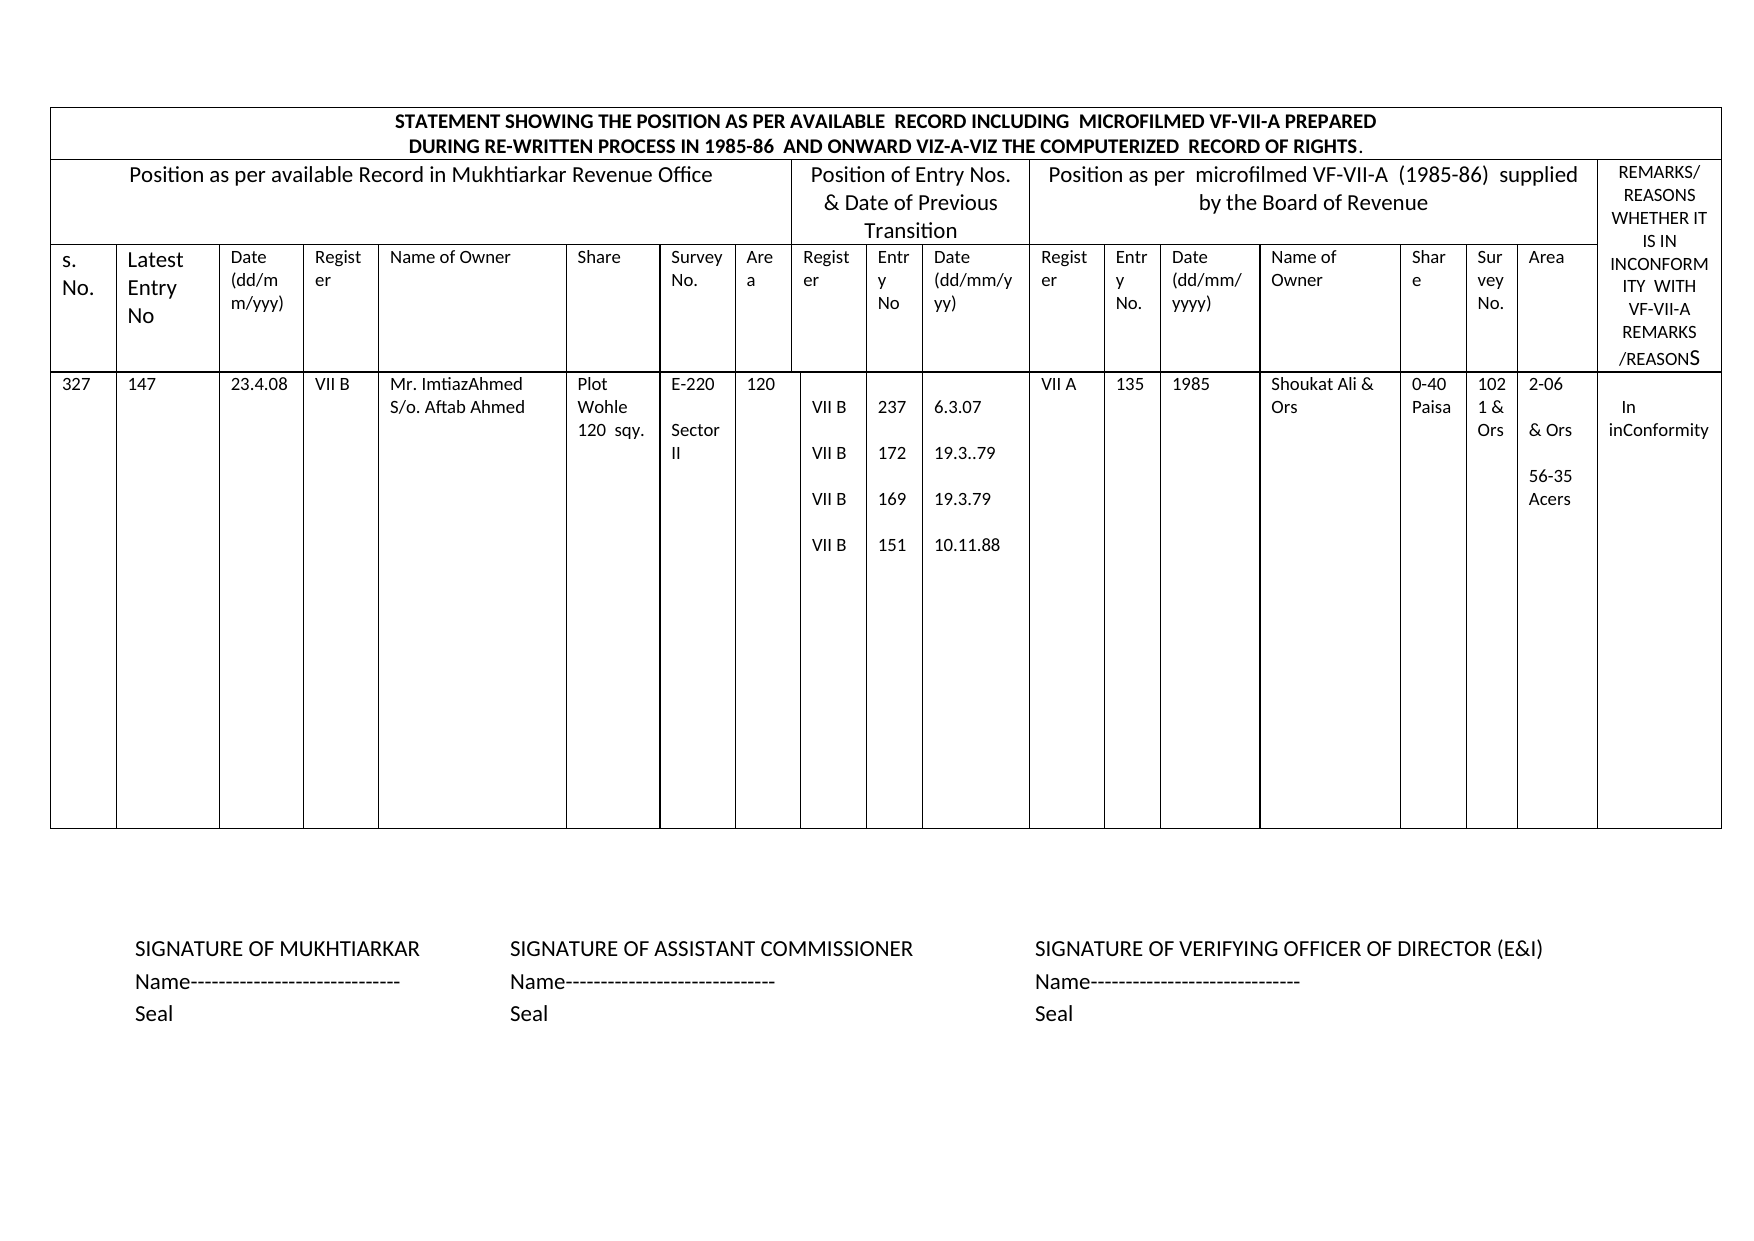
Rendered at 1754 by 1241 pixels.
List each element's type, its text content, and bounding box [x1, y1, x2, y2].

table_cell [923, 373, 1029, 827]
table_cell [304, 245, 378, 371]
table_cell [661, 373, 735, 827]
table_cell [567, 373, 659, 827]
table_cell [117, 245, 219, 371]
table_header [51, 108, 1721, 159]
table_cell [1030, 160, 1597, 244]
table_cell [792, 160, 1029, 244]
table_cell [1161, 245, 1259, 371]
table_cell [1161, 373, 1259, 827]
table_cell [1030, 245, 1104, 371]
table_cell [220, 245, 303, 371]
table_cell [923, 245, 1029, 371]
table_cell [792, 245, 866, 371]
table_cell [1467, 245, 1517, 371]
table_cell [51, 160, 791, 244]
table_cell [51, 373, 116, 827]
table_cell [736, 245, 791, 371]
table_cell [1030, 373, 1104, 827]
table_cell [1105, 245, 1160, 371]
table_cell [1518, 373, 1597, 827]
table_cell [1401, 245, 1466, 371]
text Name------------------------------ Name------------------------------ Name------------------------------ [135, 967, 1716, 995]
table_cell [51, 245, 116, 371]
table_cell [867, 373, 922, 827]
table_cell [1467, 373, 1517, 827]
text SIGNATURE OF MUKHTIARKAR SIGNATURE OF ASSISTANT COMMISSIONER SIGNATURE OF VERIFYING OFFICER OF DIRECTOR (E&I) [135, 934, 1716, 963]
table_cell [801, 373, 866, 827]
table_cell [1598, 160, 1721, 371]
text Seal Seal Seal [135, 999, 1716, 1027]
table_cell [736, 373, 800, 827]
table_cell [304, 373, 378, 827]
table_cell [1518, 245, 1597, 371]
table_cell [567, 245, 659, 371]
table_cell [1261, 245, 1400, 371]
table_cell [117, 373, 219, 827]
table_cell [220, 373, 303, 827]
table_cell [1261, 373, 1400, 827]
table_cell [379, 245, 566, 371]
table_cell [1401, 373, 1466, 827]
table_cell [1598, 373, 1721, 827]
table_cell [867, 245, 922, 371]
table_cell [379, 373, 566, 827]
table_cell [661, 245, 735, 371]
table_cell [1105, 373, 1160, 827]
